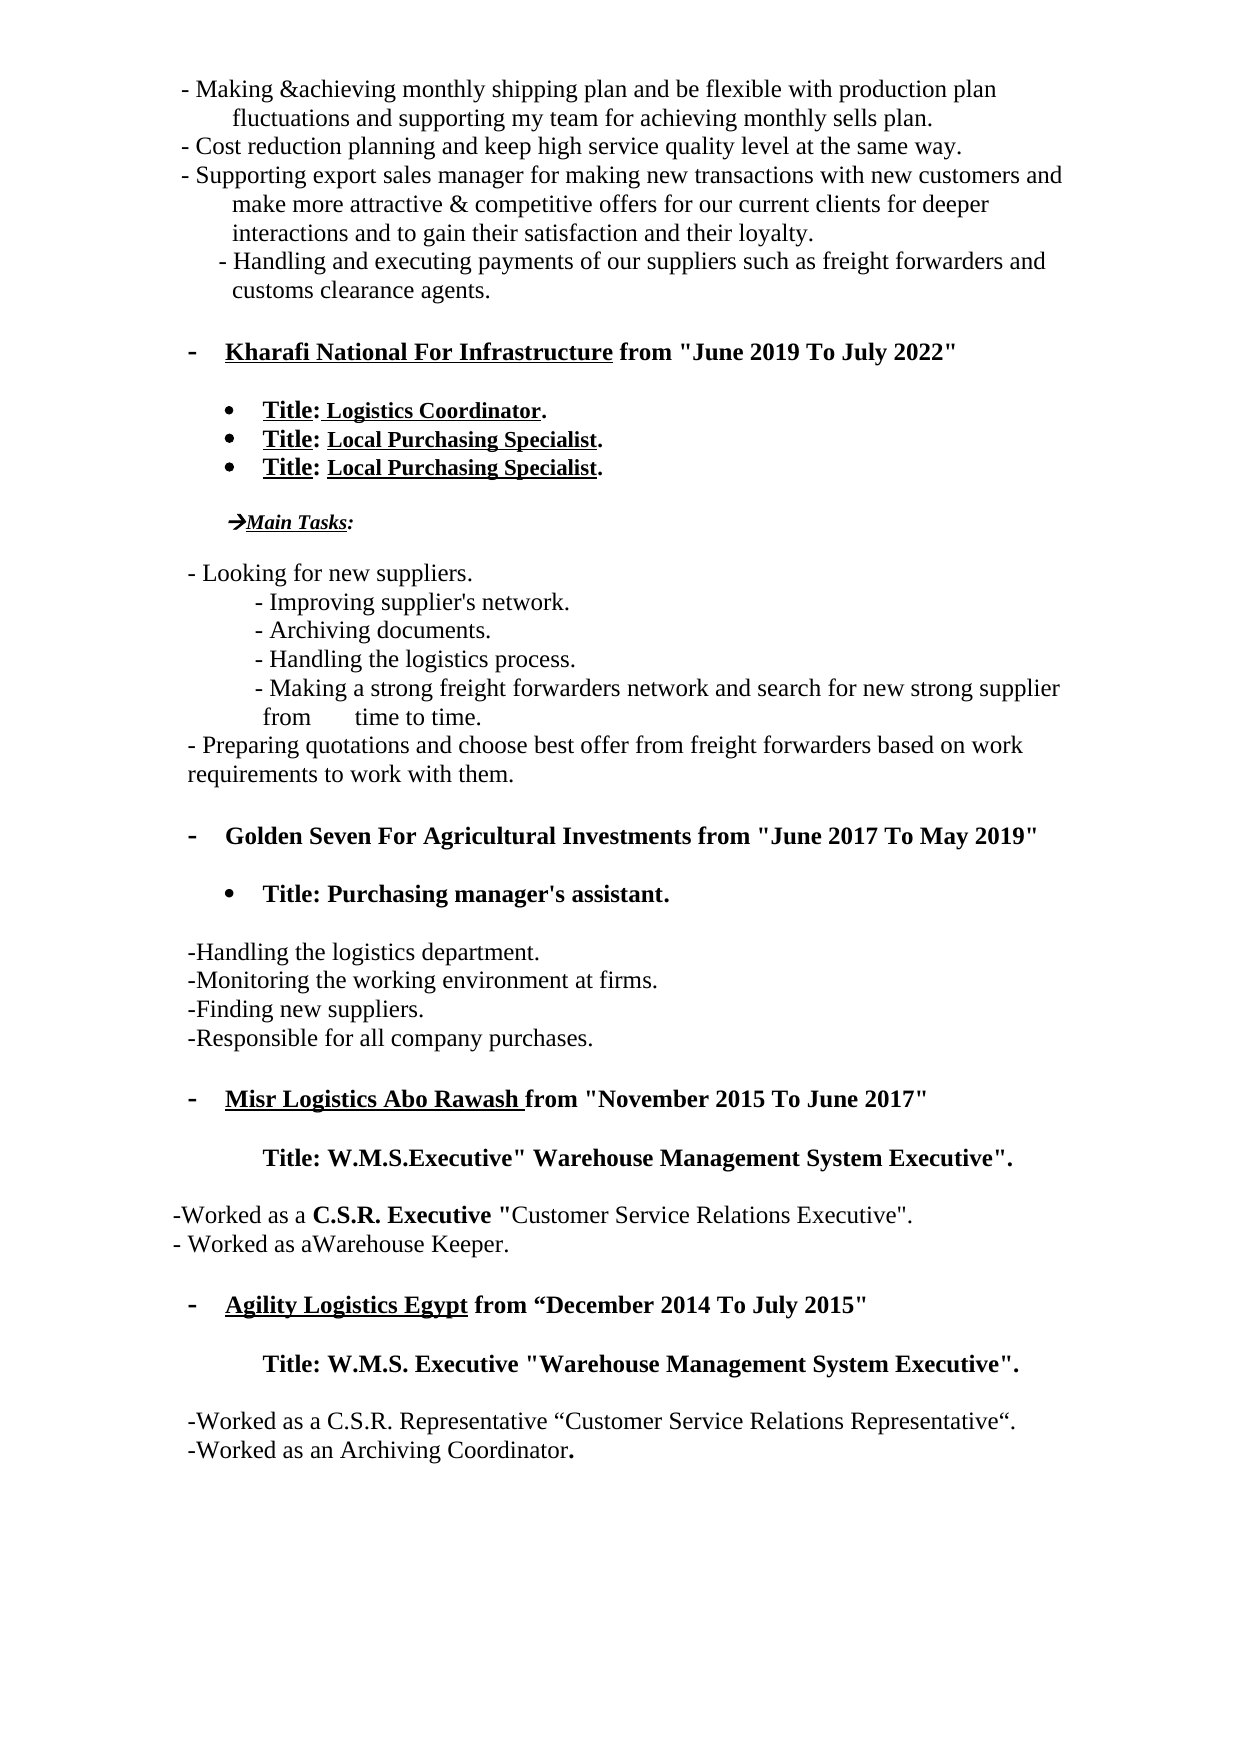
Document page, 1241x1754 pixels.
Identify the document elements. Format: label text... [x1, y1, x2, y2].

text -Monitoring the working environment at firms. [187, 965, 1093, 994]
list Misr Logistics Abo Rawash from "November 2015 To June 2017" [187, 1080, 1093, 1114]
text - Worked as aWarehouse Keeper. [173, 1229, 1093, 1258]
text - Improving supplier's network. [254, 587, 1093, 616]
text -Worked as an Archiving Coordinator. [187, 1435, 1093, 1464]
list Agility Logistics Egypt from “December 2014 To July 2015" [187, 1286, 1093, 1320]
text -Responsible for all company purchases. [187, 1023, 1093, 1052]
text - Making &achieving monthly shipping plan and be flexible with production plan fluctuations and supporting my team for achieving monthly sells plan. [181, 74, 1093, 131]
text -Handling the logistics department. [187, 937, 1093, 965]
text - Handling and executing payments of our suppliers such as freight forwarders and customs clearance agents. [181, 246, 1093, 304]
list Title: Purchasing manager's assistant. [225, 879, 1093, 908]
list Title: Local Purchasing Specialist. [225, 452, 1093, 481]
list Title: Local Purchasing Specialist. [225, 424, 1093, 452]
text - Handling the logistics process. [254, 644, 1093, 673]
text -Finding new suppliers. [187, 994, 1093, 1023]
list Kharafi National For Infrastructure from "June 2019 To July 2022" [187, 333, 1093, 366]
text -Worked as a C.S.R. Representative “Customer Service Relations Representative“. [187, 1406, 1093, 1435]
text - Preparing quotations and choose best offer from freight forwarders based on work requirements to work with them. [187, 731, 1093, 788]
text - Archiving documents. [254, 616, 1093, 644]
text - Cost reduction planning and keep high service quality level at the same way. [181, 131, 1093, 160]
text Main Tasks: [225, 510, 1093, 534]
text - Supporting export sales manager for making new transactions with new customers and make more attractive & competitive offers for our current clients for deeper interactions and to gain their satisfaction and their loyalty. [181, 160, 1093, 246]
list Title: W.M.S.Executive" Warehouse Management System Executive". [262, 1143, 1093, 1171]
list Golden Seven For Agricultural Investments from "June 2017 To May 2019" [187, 817, 1093, 850]
list Title: Logistics Coordinator. [225, 395, 1093, 424]
text -Worked as a C.S.R. Executive "Customer Service Relations Executive". [173, 1200, 1093, 1229]
text - Making a strong freight forwarders network and search for new strong supplier from time to time. [254, 673, 1093, 731]
text - Looking for new suppliers. [187, 558, 1093, 587]
list Title: W.M.S. Executive "Warehouse Management System Executive". [262, 1349, 1093, 1377]
